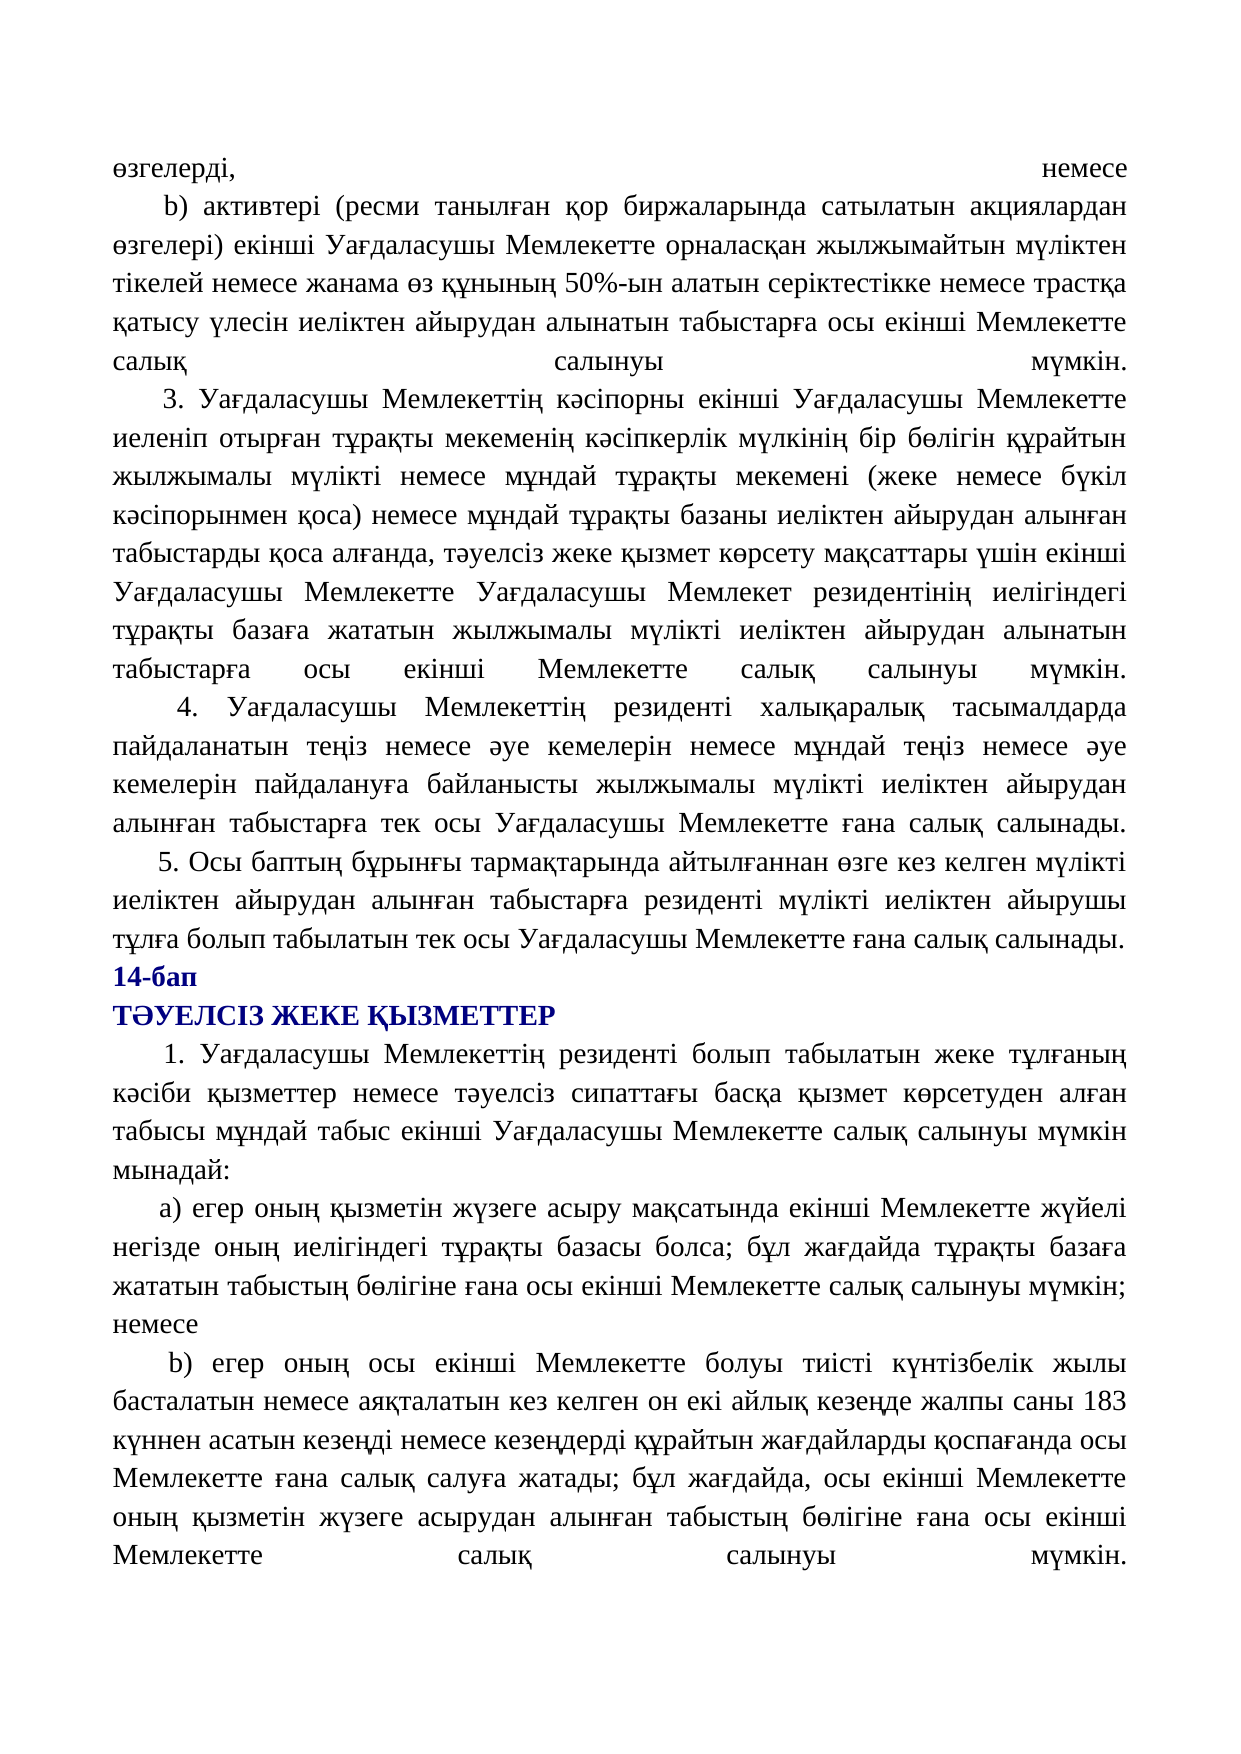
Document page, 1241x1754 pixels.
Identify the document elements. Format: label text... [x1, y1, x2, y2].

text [112, 1036, 1128, 1571]
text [112, 150, 1128, 954]
text 14-бап ТӘУЕЛСІЗ ЖЕКЕ ҚЫЗМЕТТЕР [112, 959, 1128, 1031]
